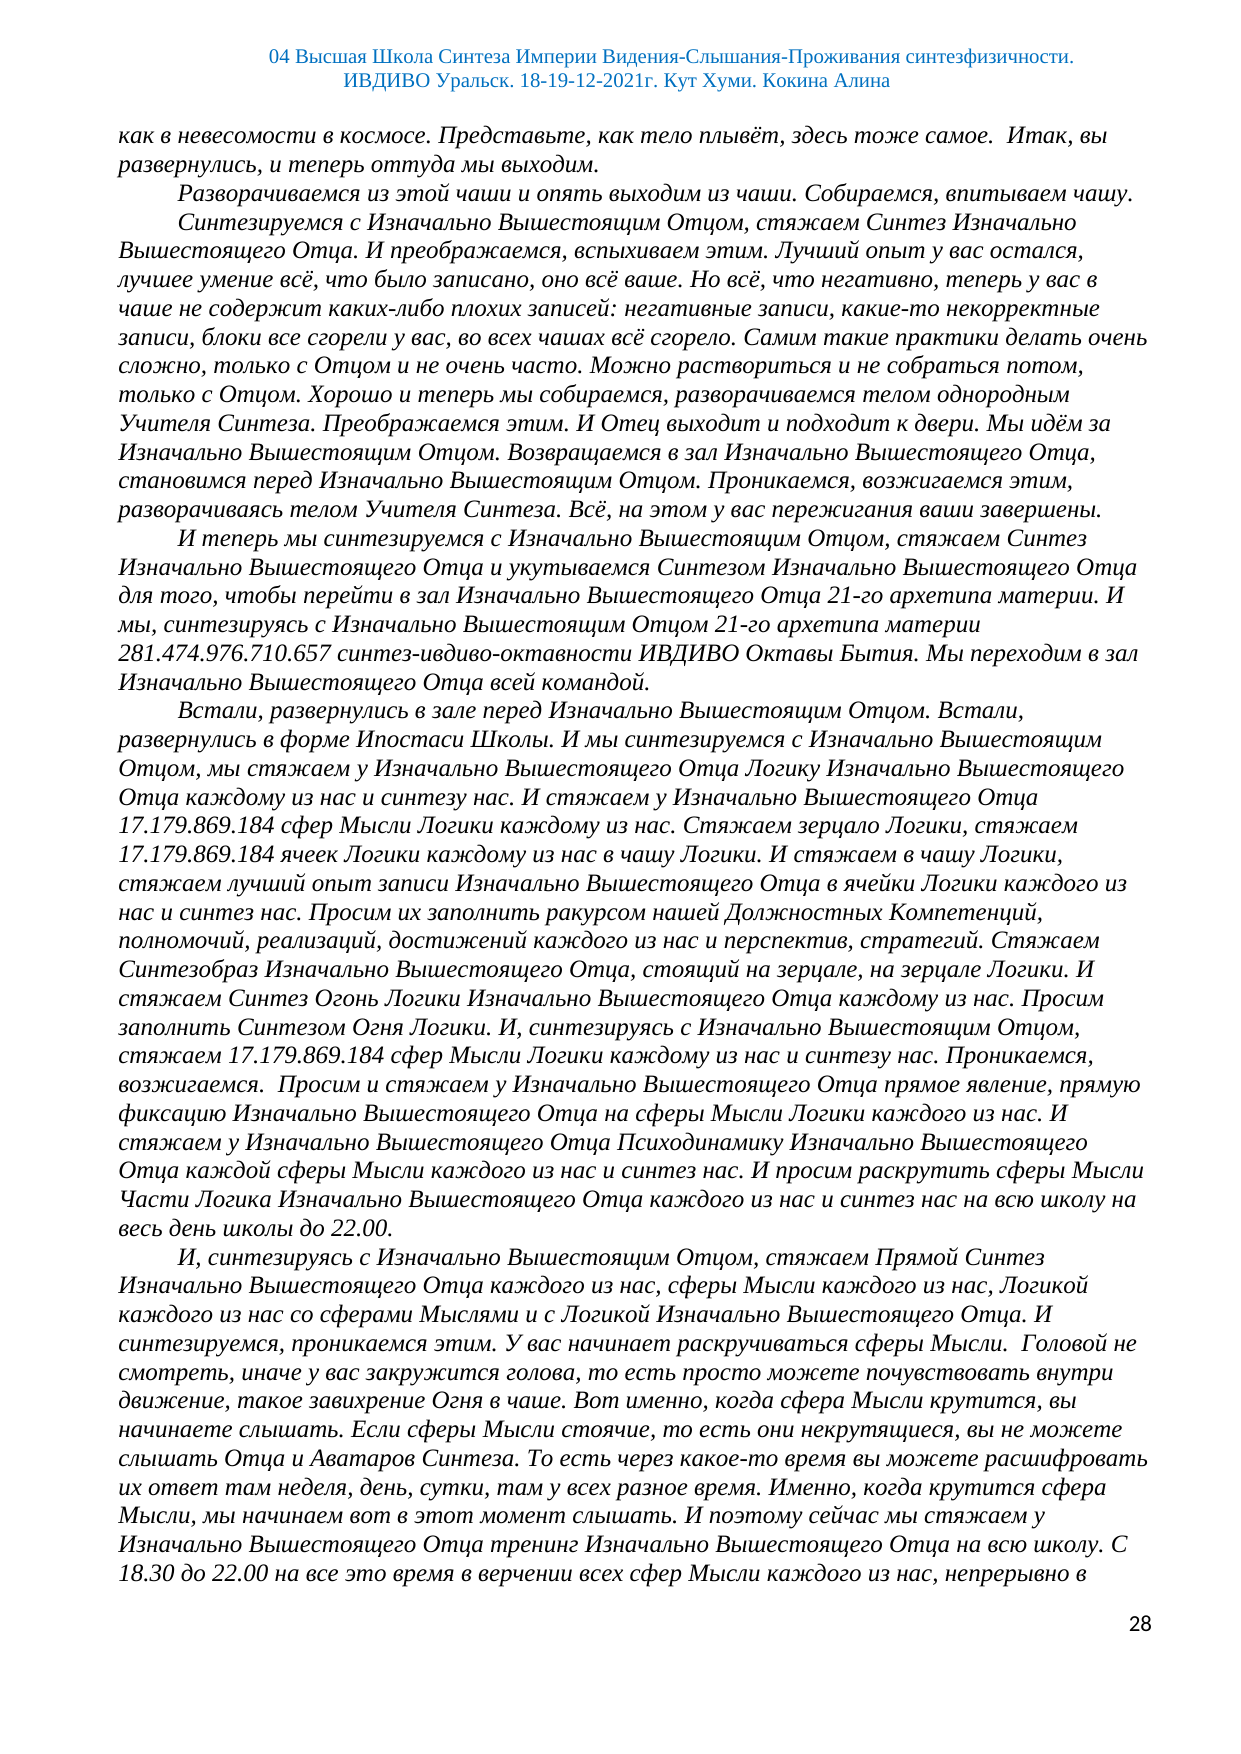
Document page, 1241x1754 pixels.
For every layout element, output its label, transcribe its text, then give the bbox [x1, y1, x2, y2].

text Разворачиваемся из этой чаши и опять выходим из чаши. Собираемся, впитываем чашу. [118, 178, 1152, 207]
text И теперь мы синтезируемся с Изначально Вышестоящим Отцом, стяжаем Синтез Изначально Вышестоящего Отца и укутываемся Синтезом Изначально Вышестоящего Отца для того, чтобы перейти в зал Изначально Вышестоящего Отца 21-го архетипа материи. И мы, синтезируясь с Изначально Вышестоящим Отцом 21-го архетипа материи 281.474.976.710.657 синтез-ивдиво-октавности ИВДИВО Октавы Бытия. Мы переходим в зал Изначально Вышестоящего Отца всей командой. [118, 523, 1152, 696]
text Встали, развернулись в зале перед Изначально Вышестоящим Отцом. Встали, развернулись в форме Ипостаси Школы. И мы синтезируемся с Изначально Вышестоящим Отцом, мы стяжаем у Изначально Вышестоящего Отца Логику Изначально Вышестоящего Отца каждому из нас и синтезу нас. И стяжаем у Изначально Вышестоящего Отца 17.179.869.184 сфер Мысли Логики каждому из нас. Стяжаем зерцало Логики, стяжаем 17.179.869.184 ячеек Логики каждому из нас в чашу Логики. И стяжаем в чашу Логики, стяжаем лучший опыт записи Изначально Вышестоящего Отца в ячейки Логики каждого из нас и синтез нас. Просим их заполнить ракурсом нашей Должностных Компетенций, полномочий, реализаций, достижений каждого из нас и перспектив, стратегий. Стяжаем Синтезобраз Изначально Вышестоящего Отца, стоящий на зерцале, на зерцале Логики. И стяжаем Синтез Огонь Логики Изначально Вышестоящего Отца каждому из нас. Просим заполнить Синтезом Огня Логики. И, синтезируясь с Изначально Вышестоящим Отцом, стяжаем 17.179.869.184 сфер Мысли Логики каждому из нас и синтезу нас. Проникаемся, возжигаемся. Просим и стяжаем у Изначально Вышестоящего Отца прямое явление, прямую фиксацию Изначально Вышестоящего Отца на сферы Мысли Логики каждого из нас. И стяжаем у Изначально Вышестоящего Отца Психодинамику Изначально Вышестоящего Отца каждой сферы Мысли каждого из нас и синтез нас. И просим раскрутить сферы Мысли Части Логика Изначально Вышестоящего Отца каждого из нас и синтез нас на всю школу на весь день школы до 22.00. [118, 696, 1152, 1242]
text Синтезируемся с Изначально Вышестоящим Отцом, стяжаем Синтез Изначально Вышестоящего Отца. И преображаемся, вспыхиваем этим. Лучший опыт у вас остался, лучшее умение всё, что было записано, оно всё ваше. Но всё, что негативно, теперь у вас в чаше не содержит каких-либо плохих записей: негативные записи, какие-то некорректные записи, блоки все сгорели у вас, во всех чашах всё сгорело. Самим такие практики делать очень сложно, только с Отцом и не очень часто. Можно раствориться и не собраться потом, только с Отцом. Хорошо и теперь мы собираемся, разворачиваемся телом однородным Учителя Синтеза. Преображаемся этим. И Отец выходит и подходит к двери. Мы идём за Изначально Вышестоящим Отцом. Возвращаемся в зал Изначально Вышестоящего Отца, становимся перед Изначально Вышестоящим Отцом. Проникаемся, возжигаемся этим, разворачиваясь телом Учителя Синтеза. Всё, на этом у вас пережигания ваши завершены. [118, 207, 1152, 523]
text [118, 121, 1152, 178]
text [118, 1242, 1152, 1587]
